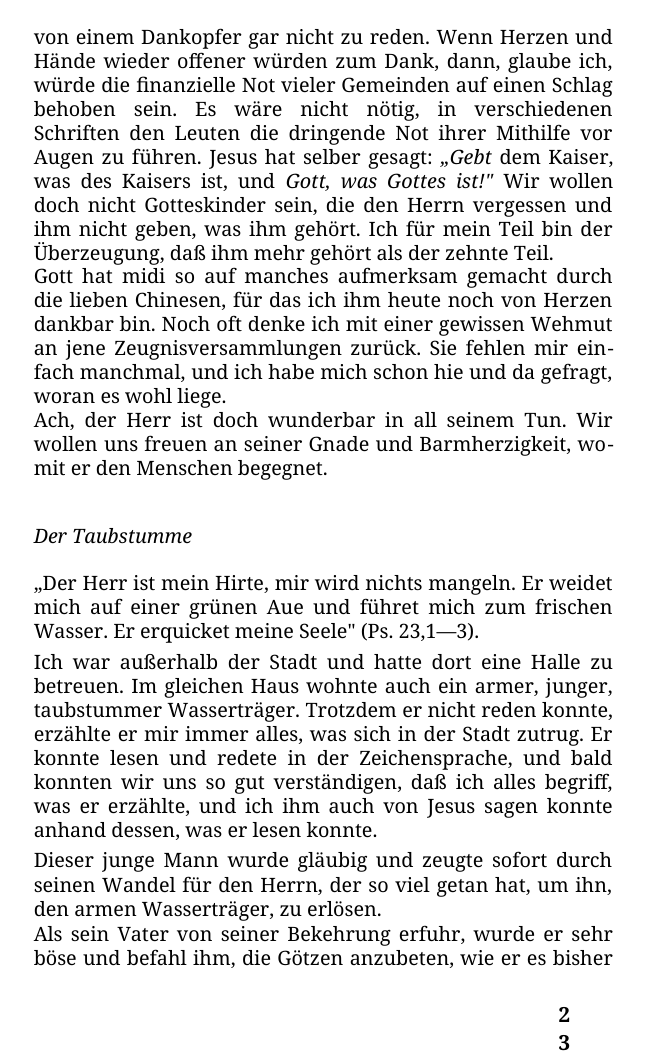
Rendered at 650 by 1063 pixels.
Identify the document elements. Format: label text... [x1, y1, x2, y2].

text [33, 25, 613, 265]
text „Der Herr ist mein Hirte, mir wird nichts mangeln. Er weidet mich auf einer grünen Aue und führet mich zum frischen Wasser. Er erquicket meine Seele" (Ps. 23,1—3). [33, 570, 613, 644]
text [33, 921, 613, 970]
text Der Taubstumme [33, 527, 613, 547]
text Gott hat midi so auf manches aufmerksam gemacht durch die lieben Chinesen, für das ich ihm heute noch von Herzen dankbar bin. Noch oft denke ich mit einer gewissen Wehmut an jene Zeugnisversammlungen zurück. Sie fehlen mir einfach manchmal, und ich habe mich schon hie und da gefragt, woran es wohl liege. [33, 265, 613, 408]
text Dieser junge Mann wurde gläubig und zeugte sofort durch seinen Wandel für den Herrn, der so viel getan hat, um ihn, den armen Wasserträger, zu erlösen. [33, 848, 613, 921]
text Ich war außerhalb der Stadt und hatte dort eine Halle zu betreuen. Im gleichen Haus wohnte auch ein armer, junger, taubstummer Wasserträger. Trotzdem er nicht reden konnte, erzählte er mir immer alles, was sich in der Stadt zutrug. Er konnte lesen und redete in der Zeichensprache, und bald konnten wir uns so gut verständigen, daß ich alles begriff, was er erzählte, und ich ihm auch von Jesus sagen konnte anhand dessen, was er lesen konnte. [33, 651, 613, 842]
text Ach, der Herr ist doch wunderbar in all seinem Tun. Wir wollen uns freuen an seiner Gnade und Barmherzigkeit, womit er den Menschen begegnet. [33, 408, 613, 480]
